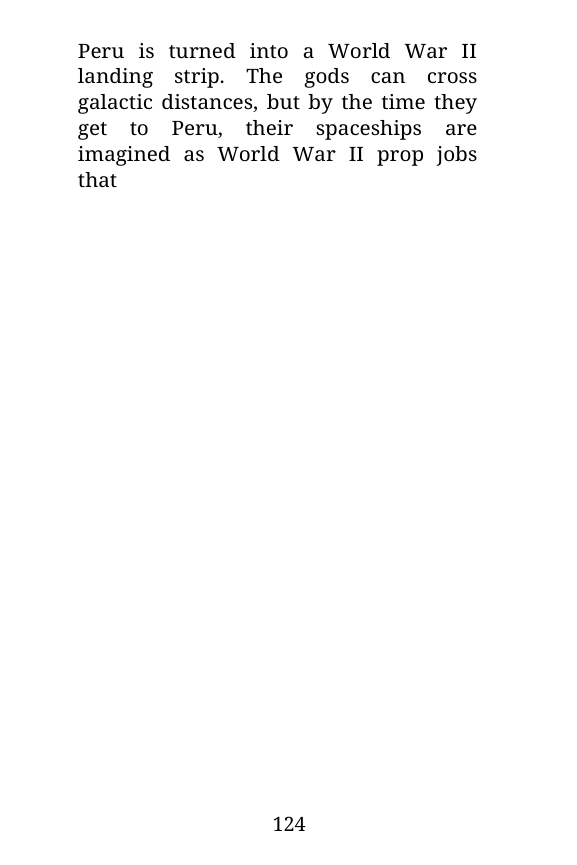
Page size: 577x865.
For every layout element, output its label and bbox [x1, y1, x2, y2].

text [78, 37, 477, 193]
